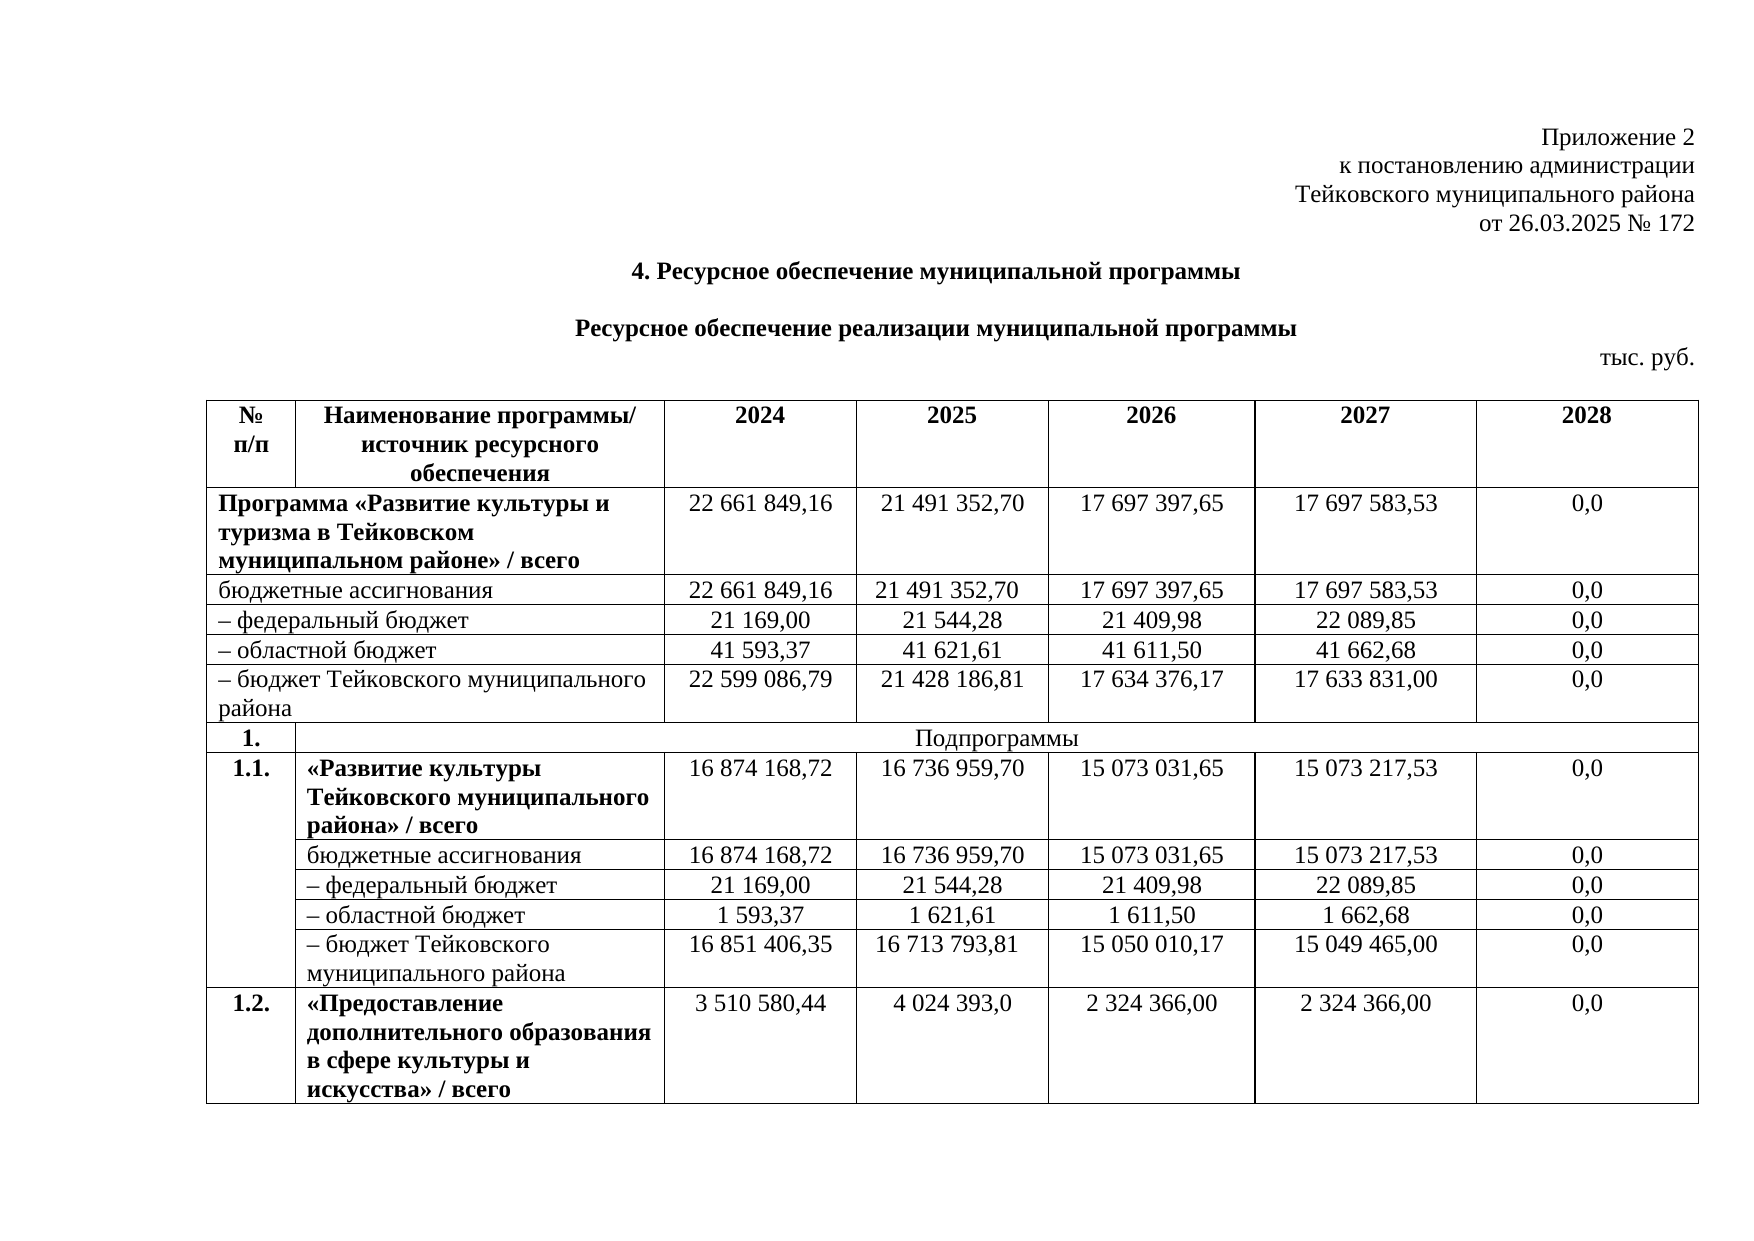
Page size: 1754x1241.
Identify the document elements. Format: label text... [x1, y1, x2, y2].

table_cell 17 634 376,17 [1049, 665, 1254, 722]
table_cell 0,0 [1477, 900, 1698, 928]
table_cell «Предоставление дополнительного образования в сфере культуры и искусства» / всего [296, 988, 664, 1103]
table_cell – федеральный бюджет [296, 870, 664, 899]
table_cell 0,0 [1477, 840, 1698, 869]
table_cell 0,0 [1477, 605, 1698, 634]
table_cell 21 544,28 [857, 870, 1048, 899]
table_cell 16 713 793,81 [857, 930, 1048, 987]
table_cell 15 073 217,53 [1256, 753, 1476, 839]
table_cell 0,0 [1477, 635, 1698, 663]
table_cell 15 073 217,53 [1256, 840, 1476, 869]
table_cell 0,0 [1477, 575, 1698, 604]
table_cell 0,0 [1477, 930, 1698, 987]
table_cell 21 491 352,70 [857, 488, 1048, 574]
table_cell 17 633 831,00 [1256, 665, 1476, 722]
table_cell 1 611,50 [1049, 900, 1254, 928]
table_cell 16 736 959,70 [857, 753, 1048, 839]
table_cell 1 593,37 [665, 900, 856, 928]
table_cell 22 599 086,79 [665, 665, 856, 722]
table_cell 15 073 031,65 [1049, 840, 1254, 869]
table_cell 16 874 168,72 [665, 840, 856, 869]
table_cell 21 169,00 [665, 605, 856, 634]
table_header 2027 [1256, 401, 1476, 487]
text тыс. руб. [177, 342, 1695, 371]
table_cell 16 851 406,35 [665, 930, 856, 987]
table_cell 22 089,85 [1256, 870, 1476, 899]
table_cell 22 089,85 [1256, 605, 1476, 634]
table_header 2025 [857, 401, 1048, 487]
table_cell 17 697 397,65 [1049, 488, 1254, 574]
table_cell 41 621,61 [857, 635, 1048, 663]
table_cell 21 544,28 [857, 605, 1048, 634]
table_cell 1.2. [207, 988, 295, 1103]
table_cell 15 050 010,17 [1049, 930, 1254, 987]
table_cell – областной бюджет [207, 635, 664, 663]
table_cell 21 169,00 [665, 870, 856, 899]
table_cell 17 697 583,53 [1256, 575, 1476, 604]
table_cell 21 491 352,70 [857, 575, 1048, 604]
table_cell 16 736 959,70 [857, 840, 1048, 869]
table_cell 17 697 397,65 [1049, 575, 1254, 604]
table_cell – бюджет Тейковского муниципального района [207, 665, 664, 722]
table_cell 1 662,68 [1256, 900, 1476, 928]
table_cell 21 409,98 [1049, 605, 1254, 634]
table_cell 1. [207, 723, 295, 752]
table_cell 41 593,37 [665, 635, 856, 663]
table_cell 3 510 580,44 [665, 988, 856, 1103]
table_cell 21 428 186,81 [857, 665, 1048, 722]
table_cell 17 697 583,53 [1256, 488, 1476, 574]
table_cell 1 621,61 [857, 900, 1048, 928]
table_cell 0,0 [1477, 753, 1698, 839]
table_cell 15 073 031,65 [1049, 753, 1254, 839]
table_header № п/п [207, 401, 295, 487]
text Ресурсное обеспечение реализации муниципальной программы [177, 313, 1695, 342]
table_cell 16 874 168,72 [665, 753, 856, 839]
text 4. Ресурсное обеспечение муниципальной программы [177, 256, 1695, 284]
table_cell 22 661 849,16 [665, 488, 856, 574]
table_cell 15 049 465,00 [1256, 930, 1476, 987]
text Приложение 2 [177, 122, 1695, 151]
table_cell 0,0 [1477, 988, 1698, 1103]
table_cell 2 324 366,00 [1256, 988, 1476, 1103]
table_header 2024 [665, 401, 856, 487]
table_cell 41 662,68 [1256, 635, 1476, 663]
table_cell Подпрограммы [296, 723, 1698, 752]
table_cell Программа «Развитие культуры и туризма в Тейковском муниципальном районе» / всего [207, 488, 664, 574]
table_cell 0,0 [1477, 665, 1698, 722]
table_header 2028 [1477, 401, 1698, 487]
table_cell бюджетные ассигнования [207, 575, 664, 604]
text к постановлению администрации [177, 151, 1695, 179]
table_cell 0,0 [1477, 870, 1698, 899]
table_cell 1.1. [207, 753, 295, 987]
text Тейковского муниципального района [177, 179, 1695, 208]
table_cell – федеральный бюджет [207, 605, 664, 634]
table_cell – областной бюджет [296, 900, 664, 928]
table_header 2026 [1049, 401, 1254, 487]
text от 26.03.2025 № 172 [177, 208, 1695, 237]
table_cell «Развитие культуры Тейковского муниципального района» / всего [296, 753, 664, 839]
table_cell 22 661 849,16 [665, 575, 856, 604]
table_header Наименование программы/ источник ресурсного обеспечения [296, 401, 664, 487]
table_cell – бюджет Тейковского муниципального района [296, 930, 664, 987]
table_cell 41 611,50 [1049, 635, 1254, 663]
table_cell бюджетные ассигнования [296, 840, 664, 869]
table_cell 21 409,98 [1049, 870, 1254, 899]
table_cell 0,0 [1477, 488, 1698, 574]
table_cell 4 024 393,0 [857, 988, 1048, 1103]
table_cell 2 324 366,00 [1049, 988, 1254, 1103]
